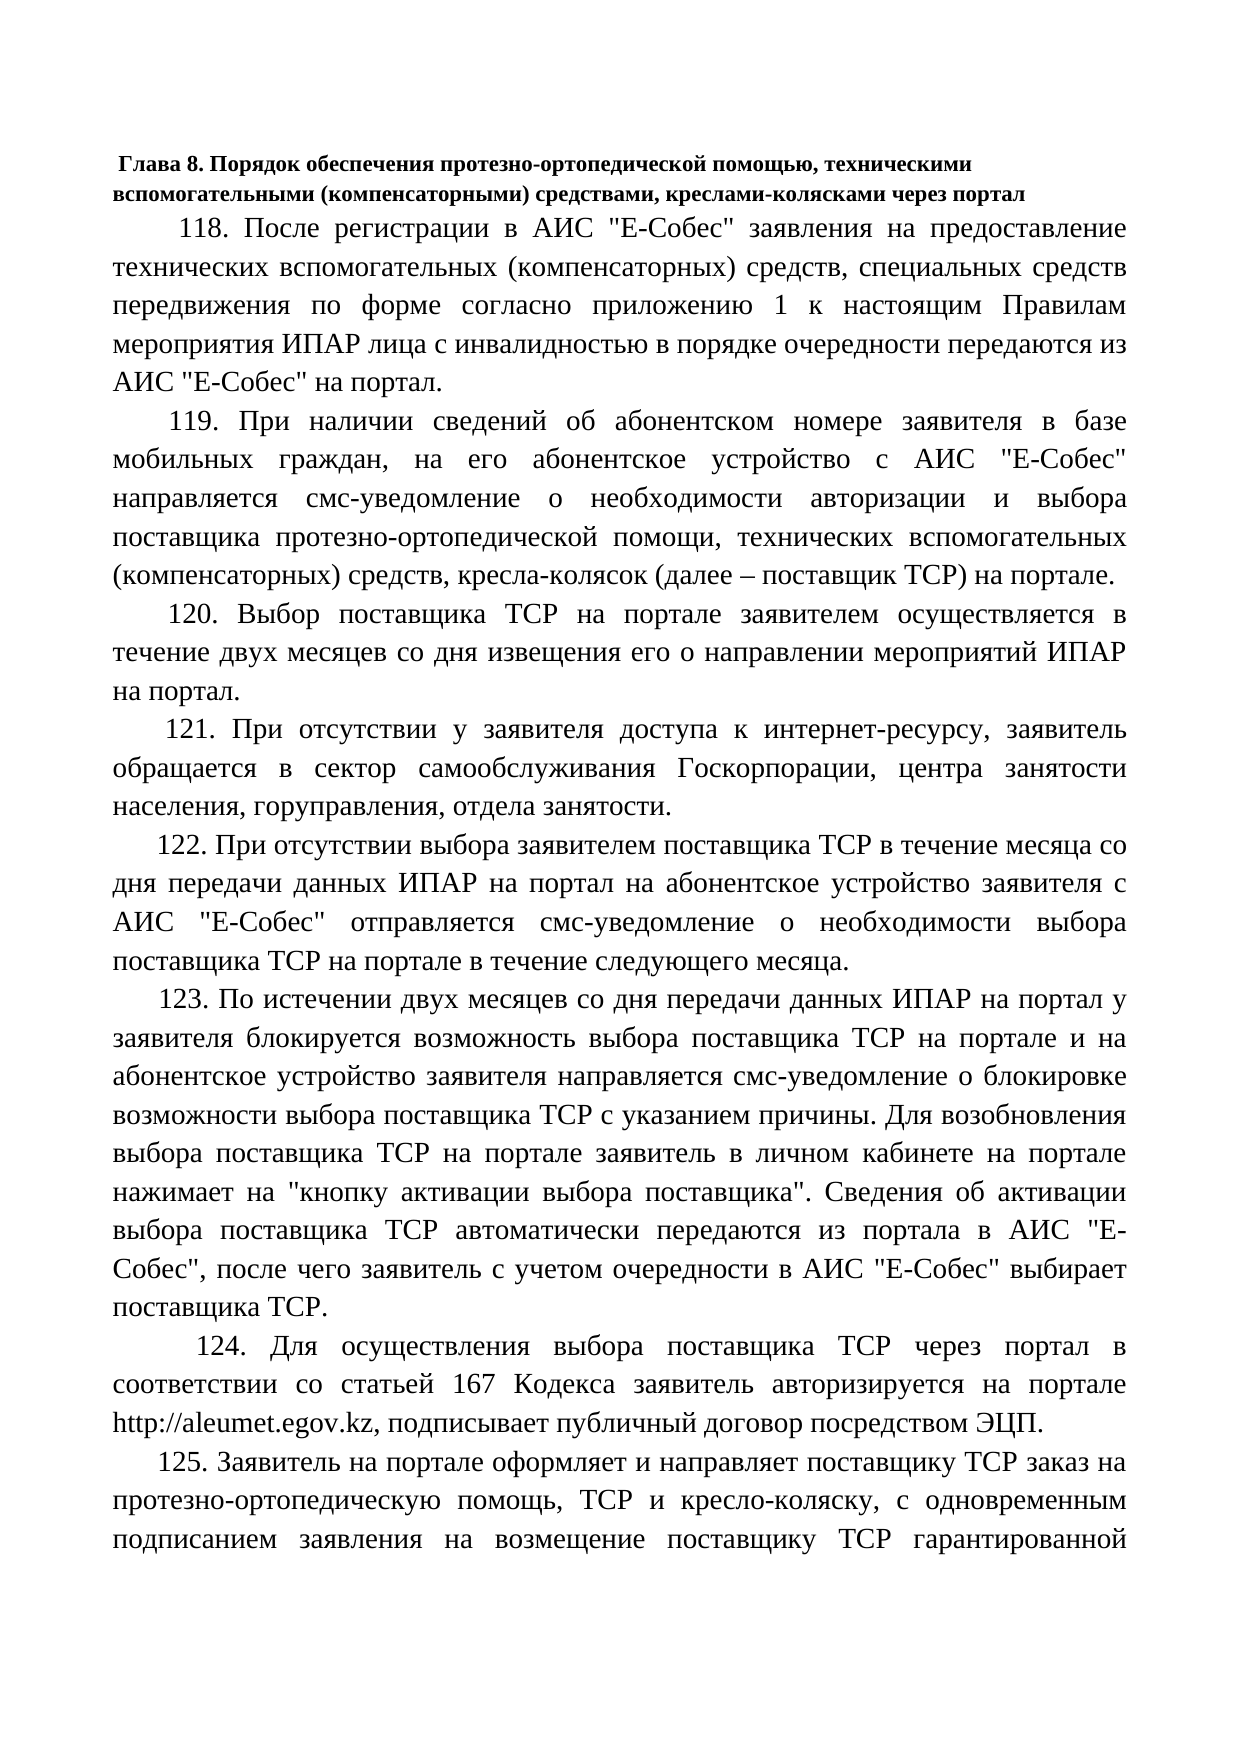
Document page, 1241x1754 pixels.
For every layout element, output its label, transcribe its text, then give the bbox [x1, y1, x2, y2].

text 120. Выбор поставщика ТСР на портале заявителем осуществляется в течение двух месяцев со дня извещения его о направлении мероприятий ИПАР на портал. [112, 596, 1128, 706]
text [112, 1444, 1128, 1554]
text Глава 8. Порядок обеспечения протезно-ортопедической помощью, техническими вспомогательными (компенсаторными) средствами, креслами-колясками через портал [112, 150, 1128, 207]
text 122. При отсутствии выбора заявителем поставщика ТСР в течение месяца со дня передачи данных ИПАР на портал на абонентское устройство заявителя с AИС "Е-Собес" отправляется смс-уведомление о необходимости выбора поставщика ТСР на портале в течение следующего месяца. [112, 827, 1128, 976]
text 123. По истечении двух месяцев со дня передачи данных ИПАР на портал у заявителя блокируется возможность выбора поставщика ТСР на портале и на абонентское устройство заявителя направляется смс-уведомление о блокировке возможности выбора поставщика ТСР с указанием причины. Для возобновления выбора поставщика ТСР на портале заявитель в личном кабинете на портале нажимает на "кнопку активации выбора поставщика". Сведения об активации выбора поставщика ТСР автоматически передаются из портала в AИС "Е-Собес", после чего заявитель с учетом очередности в AИС "Е-Собес" выбирает поставщика ТСР. [112, 981, 1128, 1323]
text 118. После регистрации в AИС "Е-Собес" заявления на предоставление технических вспомогательных (компенсаторных) средств, специальных средств передвижения по форме согласно приложению 1 к настоящим Правилам мероприятия ИПАР лица с инвалидностью в порядке очередности передаются из AИС "Е-Собес" на портал. [112, 210, 1128, 398]
text 119. При наличии сведений об абонентском номере заявителя в базе мобильных граждан, на его абонентское устройство с AИС "Е-Собес" направляется смс-уведомление о необходимости авторизации и выбора поставщика протезно-ортопедической помощи, технических вспомогательных (компенсаторных) средств, кресла-колясок (далее – поставщик ТСР) на портале. [112, 403, 1128, 591]
text 124. Для осуществления выбора поставщика ТСР через портал в соответствии со статьей 167 Кодекса заявитель авторизируется на портале http://aleumet.egov.kz, подписывает публичный договор посредством ЭЦП. [112, 1328, 1128, 1439]
text 121. При отсутствии у заявителя доступа к интернет-ресурсу, заявитель обращается в сектор самообслуживания Госкорпорации, центра занятости населения, горуправления, отдела занятости. [112, 711, 1128, 822]
